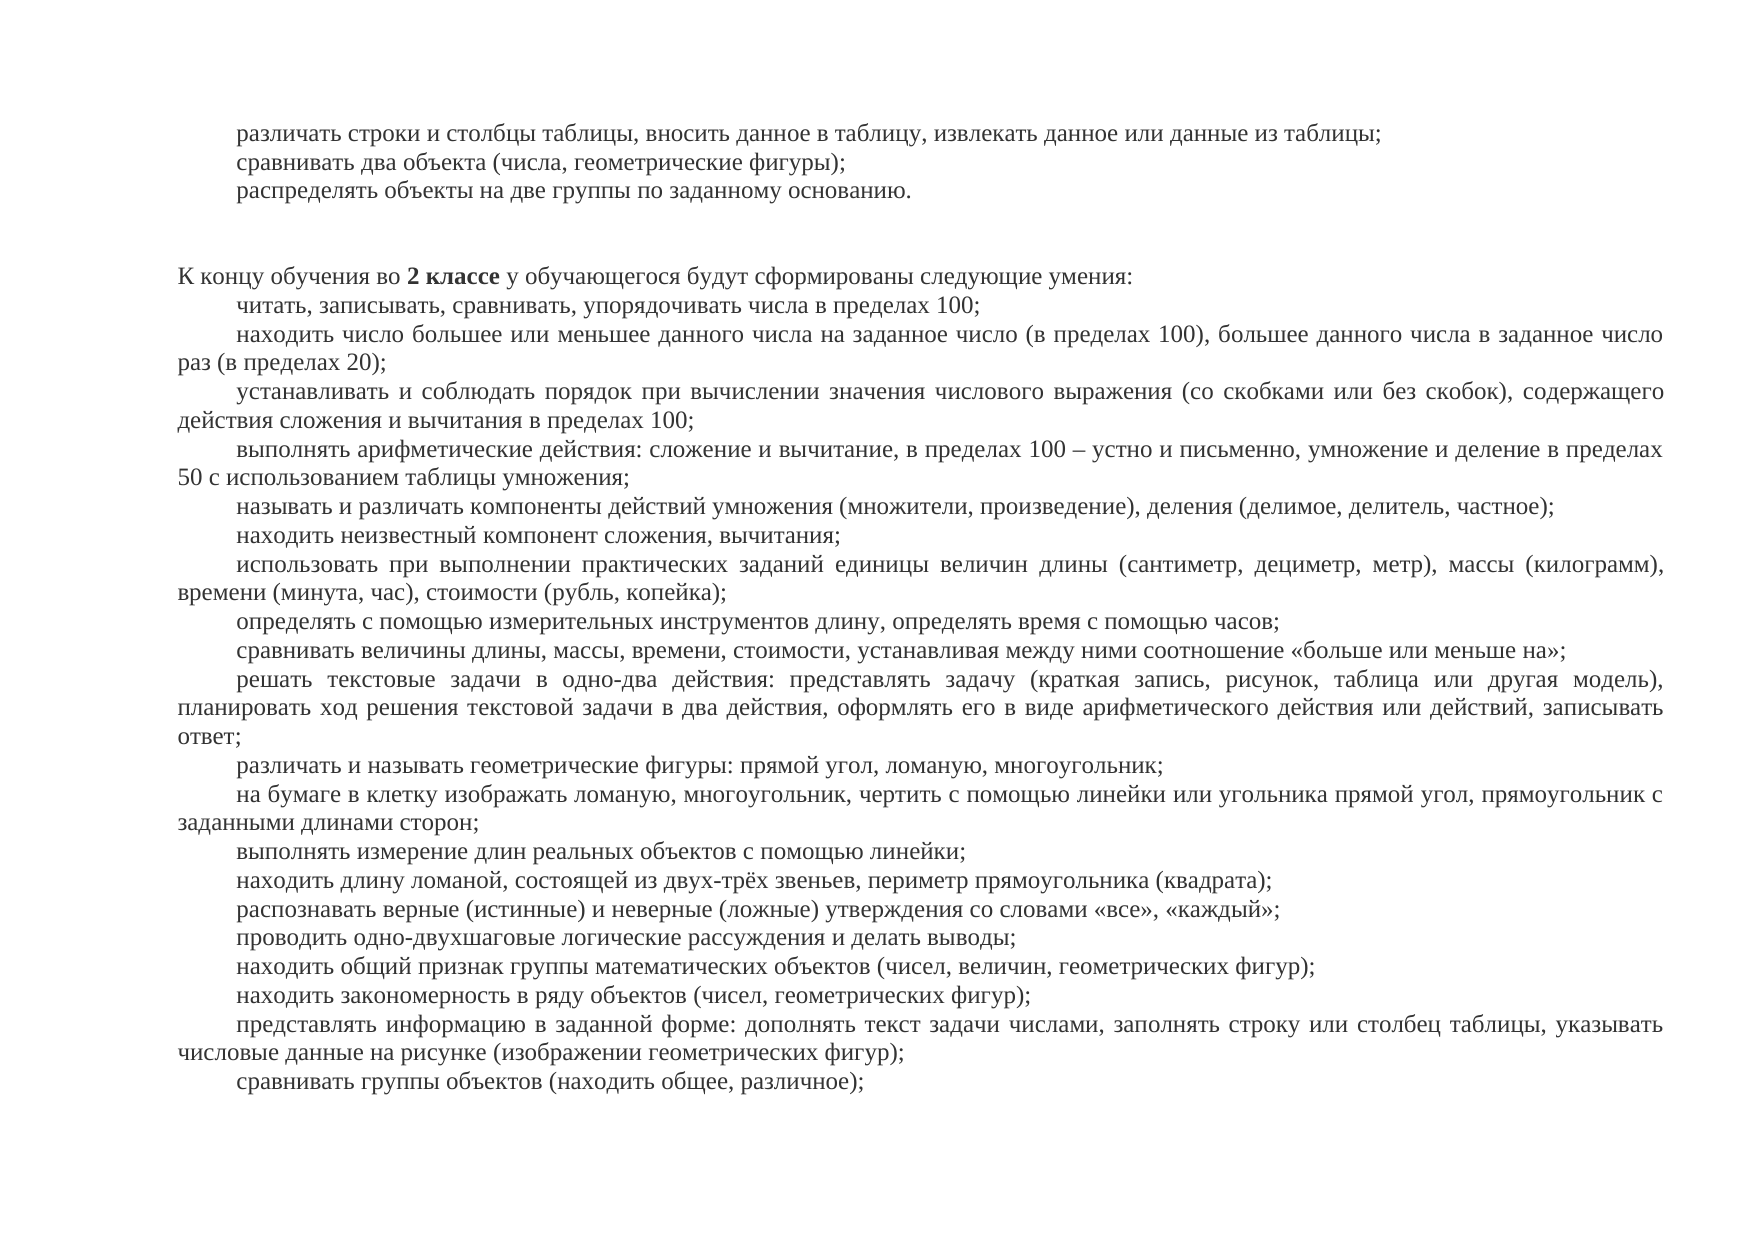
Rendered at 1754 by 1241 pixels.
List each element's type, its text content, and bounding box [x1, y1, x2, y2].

text распознавать верные (истинные) и неверные (ложные) утверждения со словами «все», «каждый»; [177, 894, 1665, 922]
text находить закономерность в ряду объектов (чисел, геометрических фигур); [177, 980, 1665, 1009]
text проводить одно-двухшаговые логические рассуждения и делать выводы; [177, 922, 1665, 951]
text выполнять арифметические действия: сложение и вычитание, в пределах 100 – устно и письменно, умножение и деление в пределах 50 с использованием таблицы умножения; [177, 434, 1665, 491]
text определять с помощью измерительных инструментов длину, определять время с помощью часов; [177, 606, 1665, 635]
text решать текстовые задачи в одно-два действия: представлять задачу (краткая запись, рисунок, таблица или другая модель), планировать ход решения текстовой задачи в два действия, оформлять его в виде арифметического действия или действий, записывать ответ; [177, 664, 1665, 750]
text различать строки и столбцы таблицы, вносить данное в таблицу, извлекать данное или данные из таблицы; [177, 118, 1665, 147]
text выполнять измерение длин реальных объектов с помощью линейки; [177, 836, 1665, 865]
text различать и называть геометрические фигуры: прямой угол, ломаную, многоугольник; [177, 750, 1665, 779]
text находить длину ломаной, состоящей из двух-трёх звеньев, периметр прямоугольника (квадрата); [177, 865, 1665, 894]
text устанавливать и соблюдать порядок при вычислении значения числового выражения (со скобками или без скобок), содержащего действия сложения и вычитания в пределах 100; [177, 376, 1665, 434]
text представлять информацию в заданной форме: дополнять текст задачи числами, заполнять строку или столбец таблицы, указывать числовые данные на рисунке (изображении геометрических фигур); [177, 1009, 1665, 1066]
text читать, записывать, сравнивать, упорядочивать числа в пределах 100; [177, 290, 1665, 319]
text на бумаге в клетку изображать ломаную, многоугольник, чертить с помощью линейки или угольника прямой угол, прямоугольник с заданными длинами сторон; [177, 779, 1665, 836]
text находить неизвестный компонент сложения, вычитания; [177, 520, 1665, 549]
text находить общий признак группы математических объектов (чисел, величин, геометрических фигур); [177, 951, 1665, 980]
text сравнивать два объекта (числа, геометрические фигуры); [177, 147, 1665, 176]
text К концу обучения во 2 классе у обучающегося будут сформированы следующие умения: [177, 261, 1665, 290]
text сравнивать группы объектов (находить общее, различное); [177, 1066, 1665, 1095]
text называть и различать компоненты действий умножения (множители, произведение), деления (делимое, делитель, частное); [177, 491, 1665, 520]
text находить число большее или меньшее данного числа на заданное число (в пределах 100), большее данного числа в заданное число раз (в пределах 20); [177, 319, 1665, 376]
text использовать при выполнении практических заданий единицы величин длины (сантиметр, дециметр, метр), массы (килограмм), времени (минута, час), стоимости (рубль, копейка); [177, 549, 1665, 606]
text сравнивать величины длины, массы, времени, стоимости, устанавливая между ними соотношение «больше или меньше на»; [177, 635, 1665, 664]
text распределять объекты на две группы по заданному основанию. [177, 176, 1665, 204]
